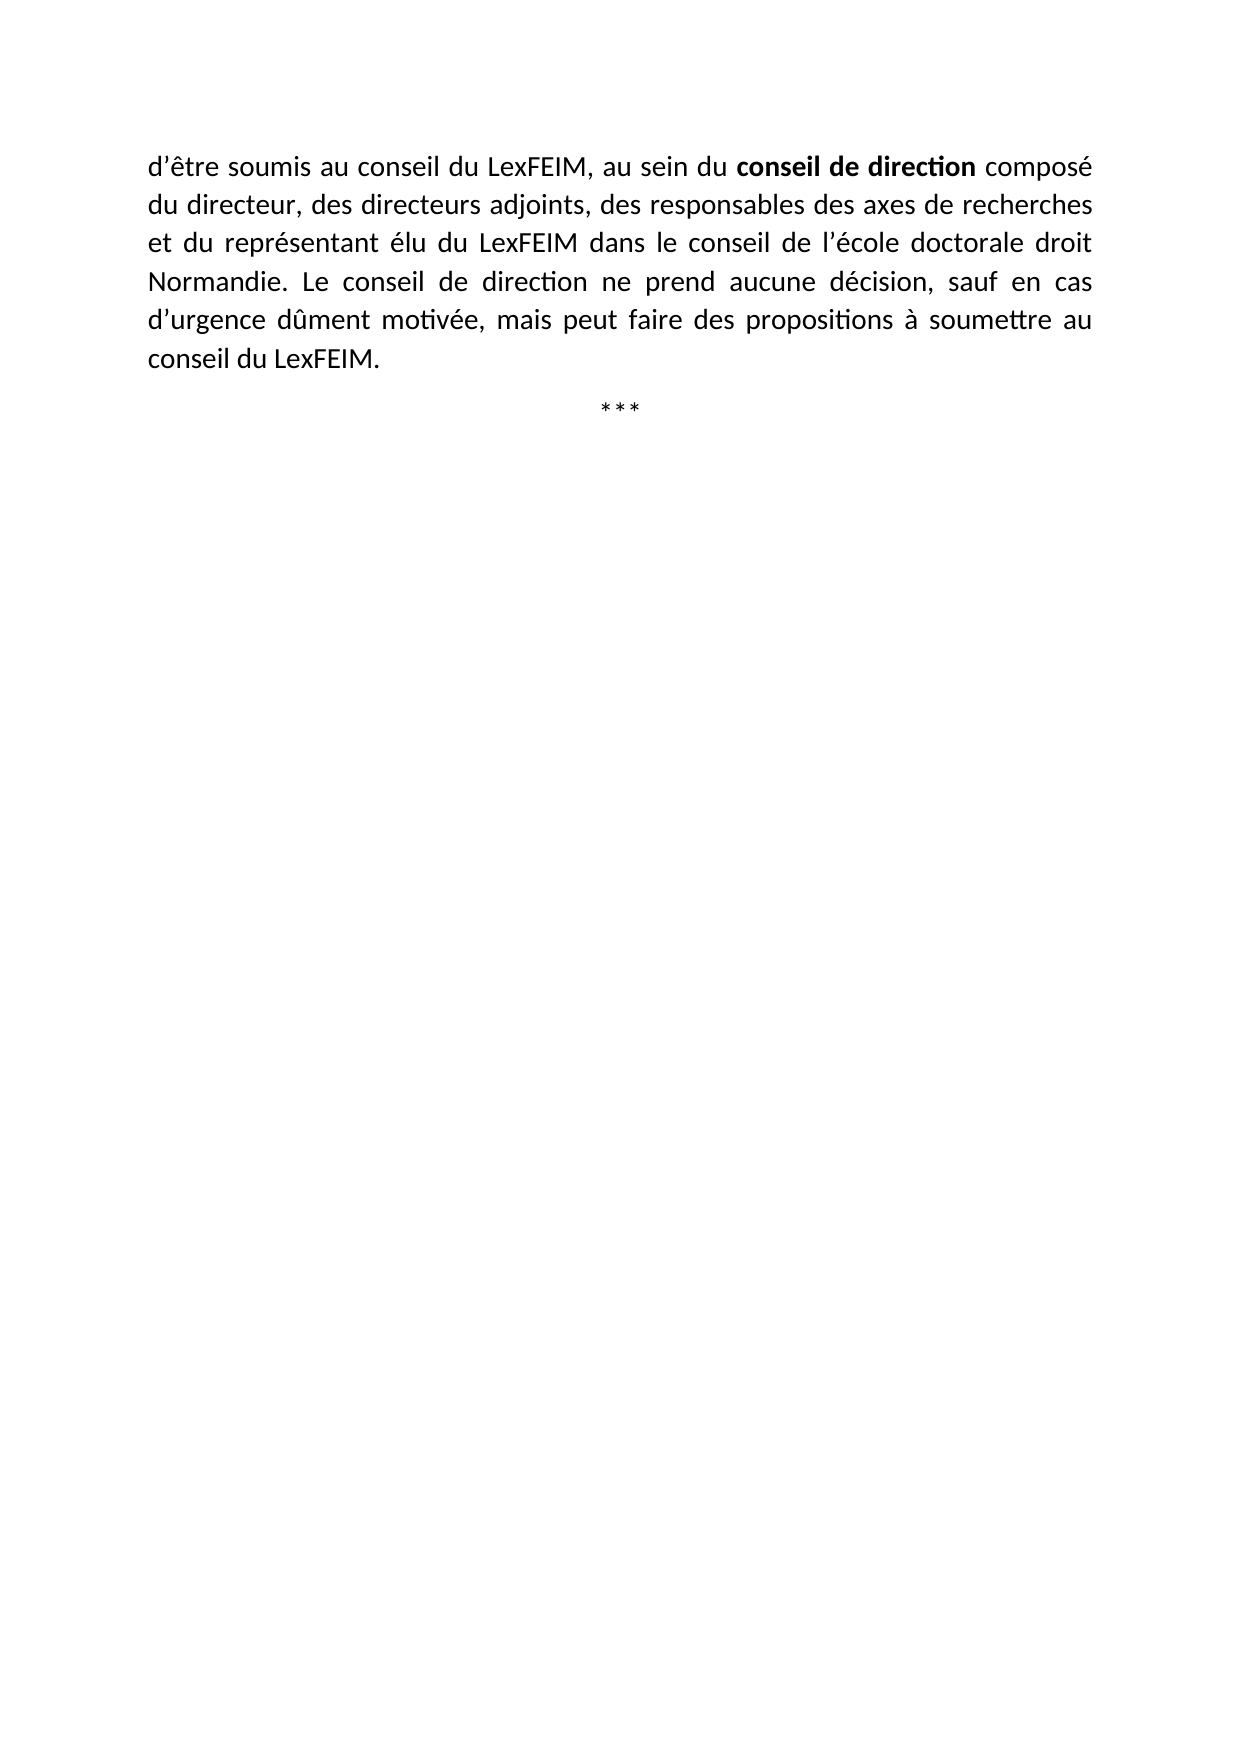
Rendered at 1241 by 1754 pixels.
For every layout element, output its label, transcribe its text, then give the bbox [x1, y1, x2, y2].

text *** [148, 395, 1093, 431]
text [148, 148, 1093, 375]
